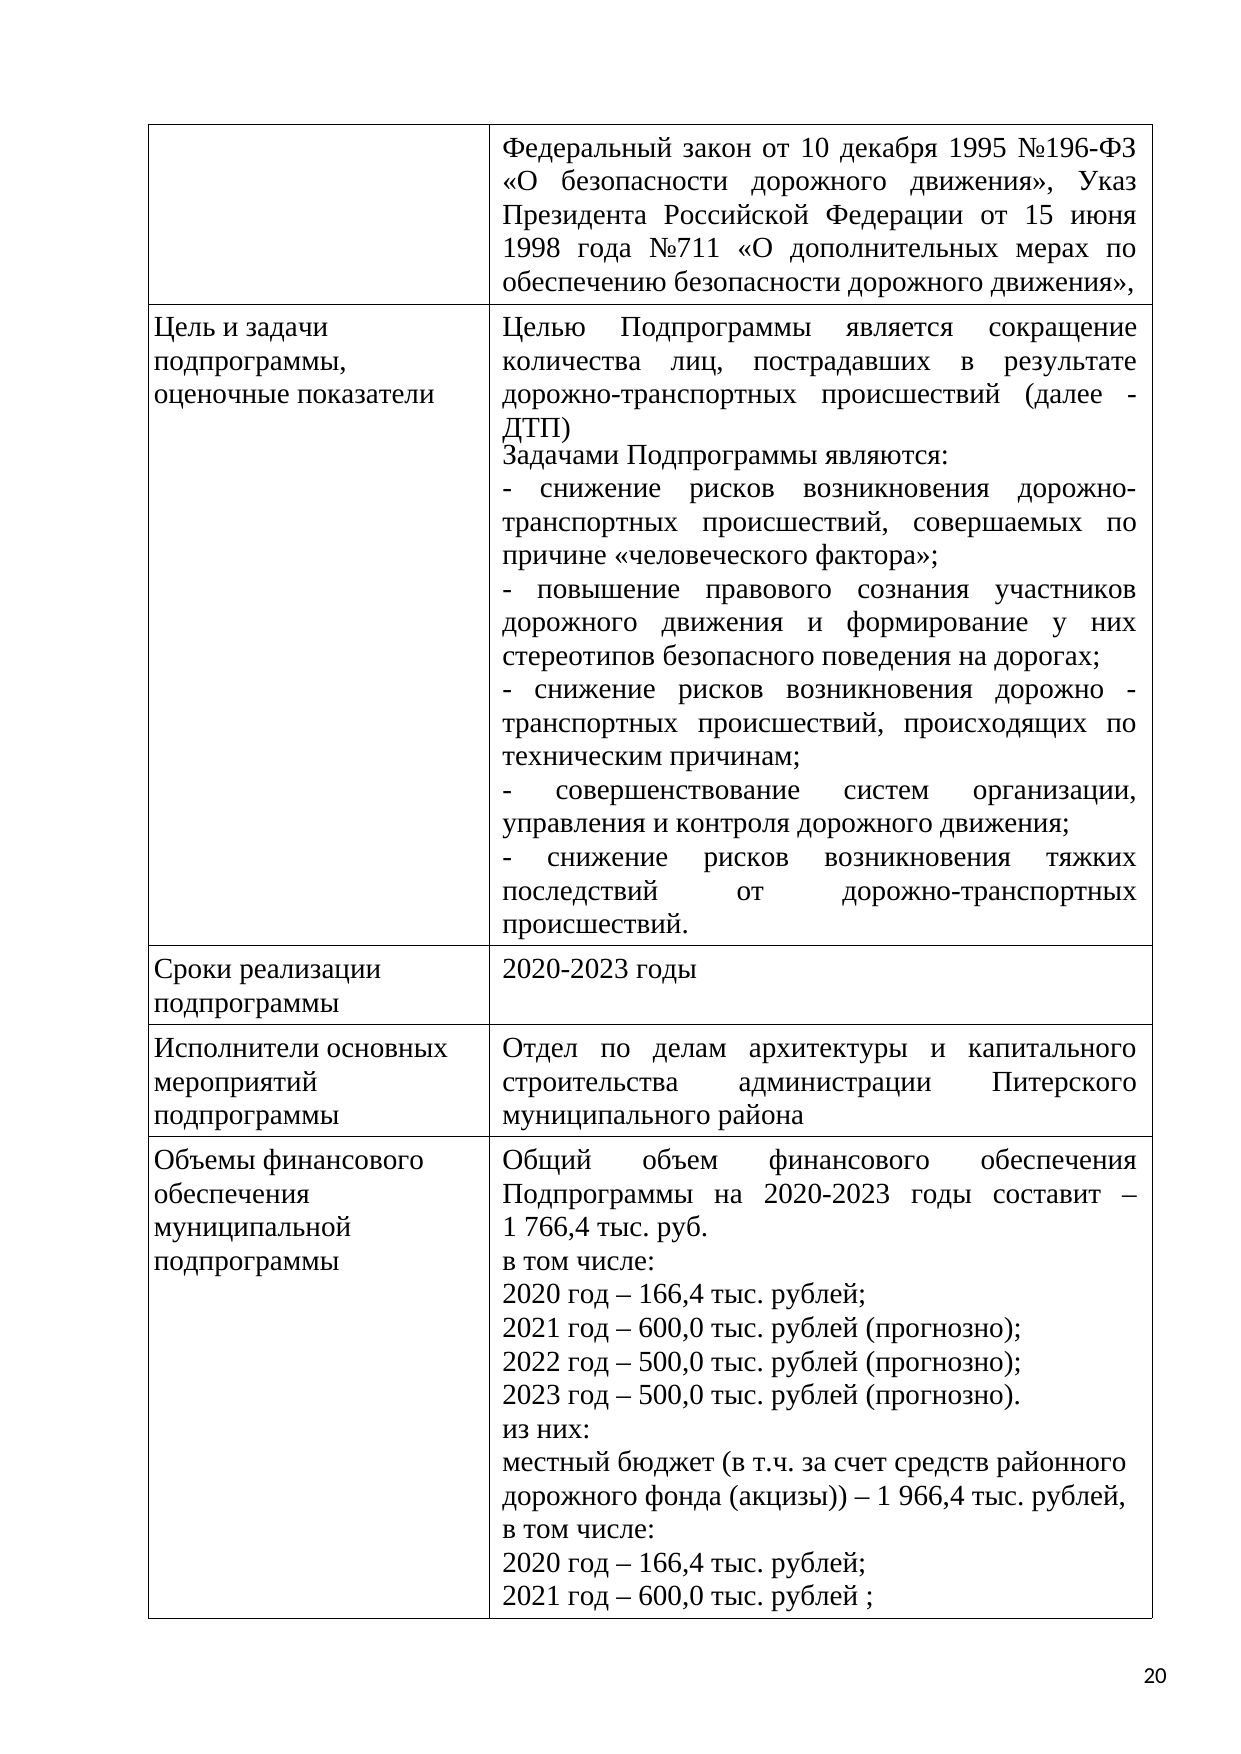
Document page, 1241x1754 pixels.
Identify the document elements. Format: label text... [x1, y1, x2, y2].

table_cell Сроки реализации подпрограммы [149, 946, 489, 1024]
table_cell 2020-2023 годы [490, 946, 1152, 1024]
table_cell Отдел по делам архитектуры и капитального строительства администрации Питерского муниципального района [490, 1025, 1152, 1136]
table_cell Целью Подпрограммы является сокращение количества лиц, пострадавших в результате дорожно-транспортных происшествий (далее - ДТП) Задачами Подпрограммы являются: - снижение рисков возникновения дорожно- транспортных происшествий, совершаемых по причине «человеческого фактора»; - повышение правового сознания участников дорожного движения и формирование у них стереотипов безопасного поведения на дорогах; - снижение рисков возникновения дорожно - транспортных происшествий, происходящих по техническим причинам; - совершенствование систем организации, управления и контроля дорожного движения; - снижение рисков возникновения тяжких последствий от дорожно-транспортных происшествий. [490, 305, 1152, 945]
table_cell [490, 125, 1152, 303]
table_cell Цель и задачи подпрограммы, оценочные показатели [149, 305, 489, 945]
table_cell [490, 1137, 1152, 1618]
table_cell Исполнители основных мероприятий подпрограммы [149, 1025, 489, 1136]
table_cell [149, 125, 489, 303]
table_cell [149, 1137, 489, 1618]
